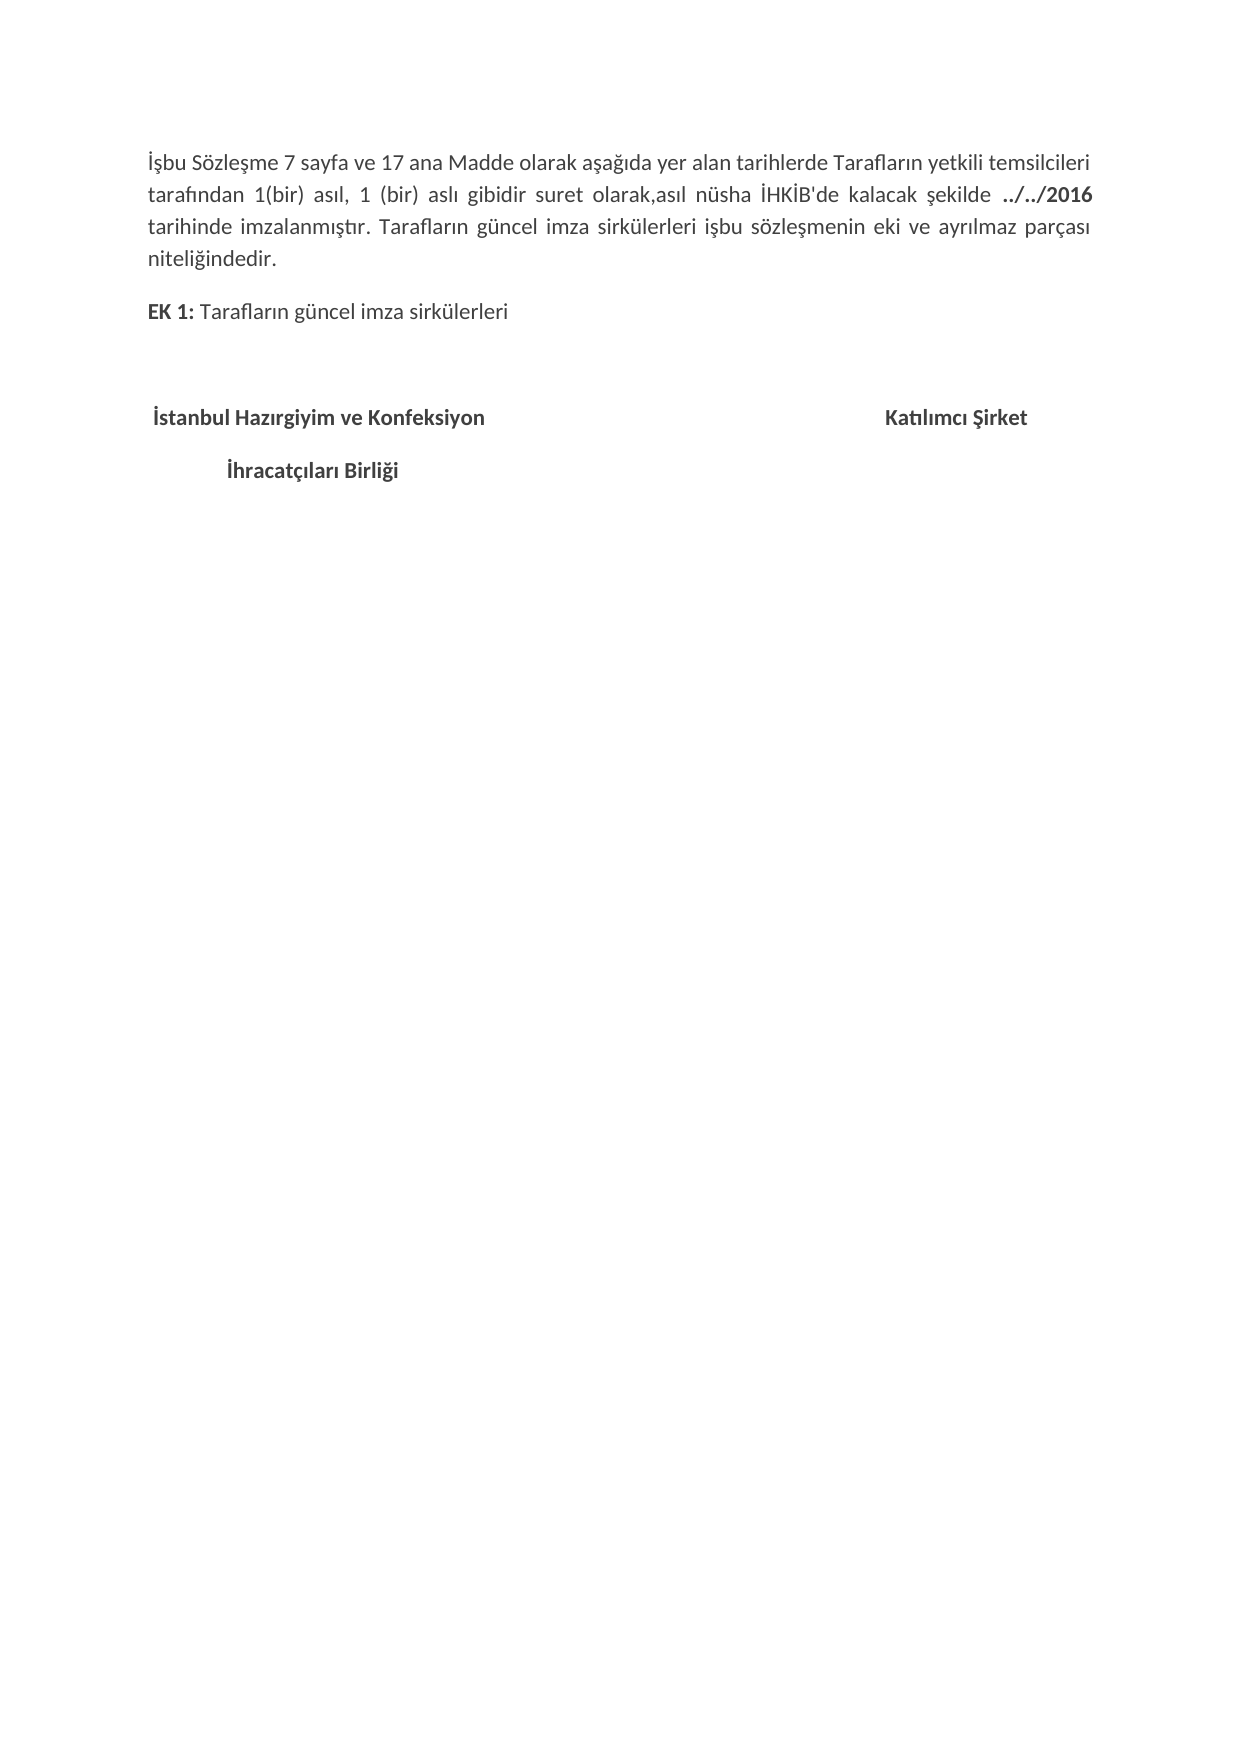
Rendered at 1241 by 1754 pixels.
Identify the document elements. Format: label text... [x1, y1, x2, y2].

text İhracatçıları Birliği [148, 456, 1093, 484]
text EK 1: Tarafların güncel imza sirkülerleri [148, 297, 1093, 325]
text İşbu Sözleşme 7 sayfa ve 17 ana Madde olarak aşağıda yer alan tarihlerde Tarafların yetkili temsilcileri tarafından 1(bir) asıl, 1 (bir) aslı gibidir suret olarak,asıl nüsha İHKİB'de kalacak şekilde ../../2016 tarihinde imzalanmıştır. Tarafların güncel imza sirkülerleri işbu sözleşmenin eki ve ayrılmaz parçası niteliğindedir. [148, 148, 1093, 272]
text İstanbul Hazırgiyim ve Konfeksiyon Katılımcı Şirket [148, 403, 1093, 431]
